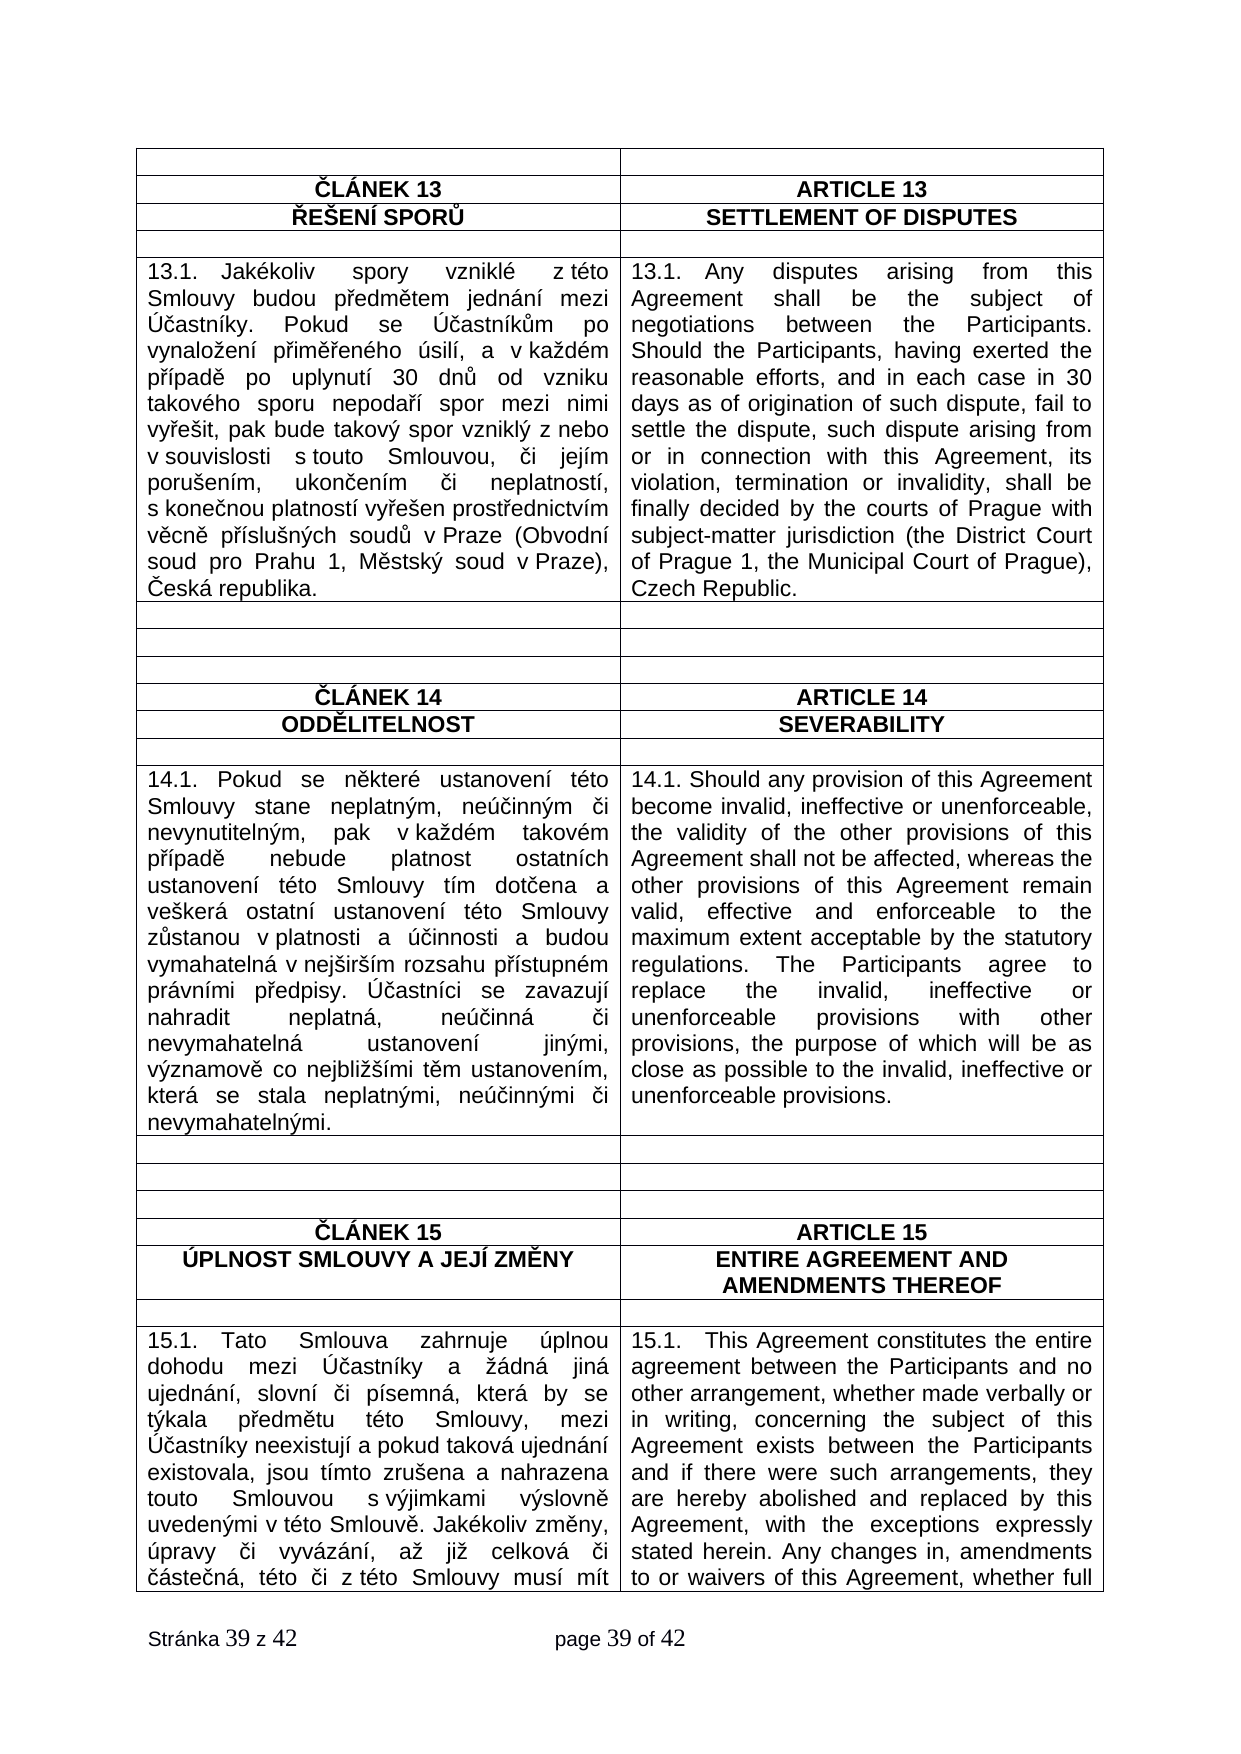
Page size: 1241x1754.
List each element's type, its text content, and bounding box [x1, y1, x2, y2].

table_cell [137, 739, 620, 765]
table_cell 13.1. Jakékoliv spory vzniklé z této Smlouvy budou předmětem jednání mezi Účastníky. Pokud se Účastníkům po vynaložení přiměřeného úsilí, a v každém případě po uplynutí 30 dnů od vzniku takového sporu nepodaří spor mezi nimi vyřešit, pak bude takový spor vzniklý z nebo v souvislosti s touto Smlouvou, či jejím porušením, ukončením či neplatností, s konečnou platností vyřešen prostřednictvím věcně příslušných soudů v Praze (Obvodní soud pro Prahu 1, Městský soud v Praze), Česká republika. [137, 258, 620, 601]
table_cell [621, 1300, 1103, 1326]
table_cell [137, 1164, 620, 1190]
table_cell SEVERABILITY [621, 711, 1103, 738]
table_cell 13.1. Any disputes arising from this Agreement shall be the subject of negotiations between the Participants. Should the Participants, having exerted the reasonable efforts, and in each case in 30 days as of origination of such dispute, fail to settle the dispute, such dispute arising from or in connection with this Agreement, its violation, termination or invalidity, shall be finally decided by the courts of Prague with subject-matter jurisdiction (the District Court of Prague 1, the Municipal Court of Prague), Czech Republic. [621, 258, 1103, 601]
table_cell [137, 629, 620, 656]
table_cell ODDĚLITELNOST [137, 711, 620, 738]
table_cell [137, 657, 620, 683]
table_cell 14.1. Pokud se některé ustanovení této Smlouvy stane neplatným, neúčinným či nevynutitelným, pak v každém takovém případě nebude platnost ostatních ustanovení této Smlouvy tím dotčena a veškerá ostatní ustanovení této Smlouvy zůstanou v platnosti a účinnosti a budou vymahatelná v nejširším rozsahu přístupném právními předpisy. Účastníci se zavazují nahradit neplatná, neúčinná či nevymahatelná ustanovení jinými, významově co nejbližšími těm ustanovením, která se stala neplatnými, neúčinnými či nevymahatelnými. [137, 766, 620, 1135]
table_cell 14.1. Should any provision of this Agreement become invalid, ineffective or unenforceable, the validity of the other provisions of this Agreement shall not be affected, whereas the other provisions of this Agreement remain valid, effective and enforceable to the maximum extent acceptable by the statutory regulations. The Participants agree to replace the invalid, ineffective or unenforceable provisions with other provisions, the purpose of which will be as close as possible to the invalid, ineffective or unenforceable provisions. [621, 766, 1103, 1135]
table_cell ARTICLE 13 [621, 176, 1103, 202]
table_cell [137, 1327, 620, 1591]
table_cell [621, 149, 1103, 175]
table_cell [137, 1136, 620, 1163]
table_cell [621, 657, 1103, 683]
table_cell [621, 231, 1103, 257]
table_cell SETTLEMENT OF DISPUTES [621, 204, 1103, 230]
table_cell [621, 1327, 1103, 1591]
table_cell ÚPLNOST SMLOUVY A JEJÍ ZMĚNY [137, 1246, 620, 1298]
table_cell ČLÁNEK 13 [137, 176, 620, 202]
table_cell [137, 231, 620, 257]
table_cell [137, 149, 620, 175]
table_cell [621, 1191, 1103, 1217]
table_cell ENTIRE AGREEMENT AND AMENDMENTS THEREOF [621, 1246, 1103, 1298]
table_cell [621, 602, 1103, 628]
table_cell [137, 602, 620, 628]
table_cell ČLÁNEK 14 [137, 684, 620, 710]
table_cell [621, 739, 1103, 765]
table_cell ŘEŠENÍ SPORŮ [137, 204, 620, 230]
table_cell ARTICLE 14 [621, 684, 1103, 710]
table_cell ARTICLE 15 [621, 1219, 1103, 1245]
table_cell [621, 1164, 1103, 1190]
table_cell [621, 629, 1103, 656]
table_cell [137, 1191, 620, 1217]
table_cell ČLÁNEK 15 [137, 1219, 620, 1245]
table_cell [621, 1136, 1103, 1163]
table_cell [137, 1300, 620, 1326]
